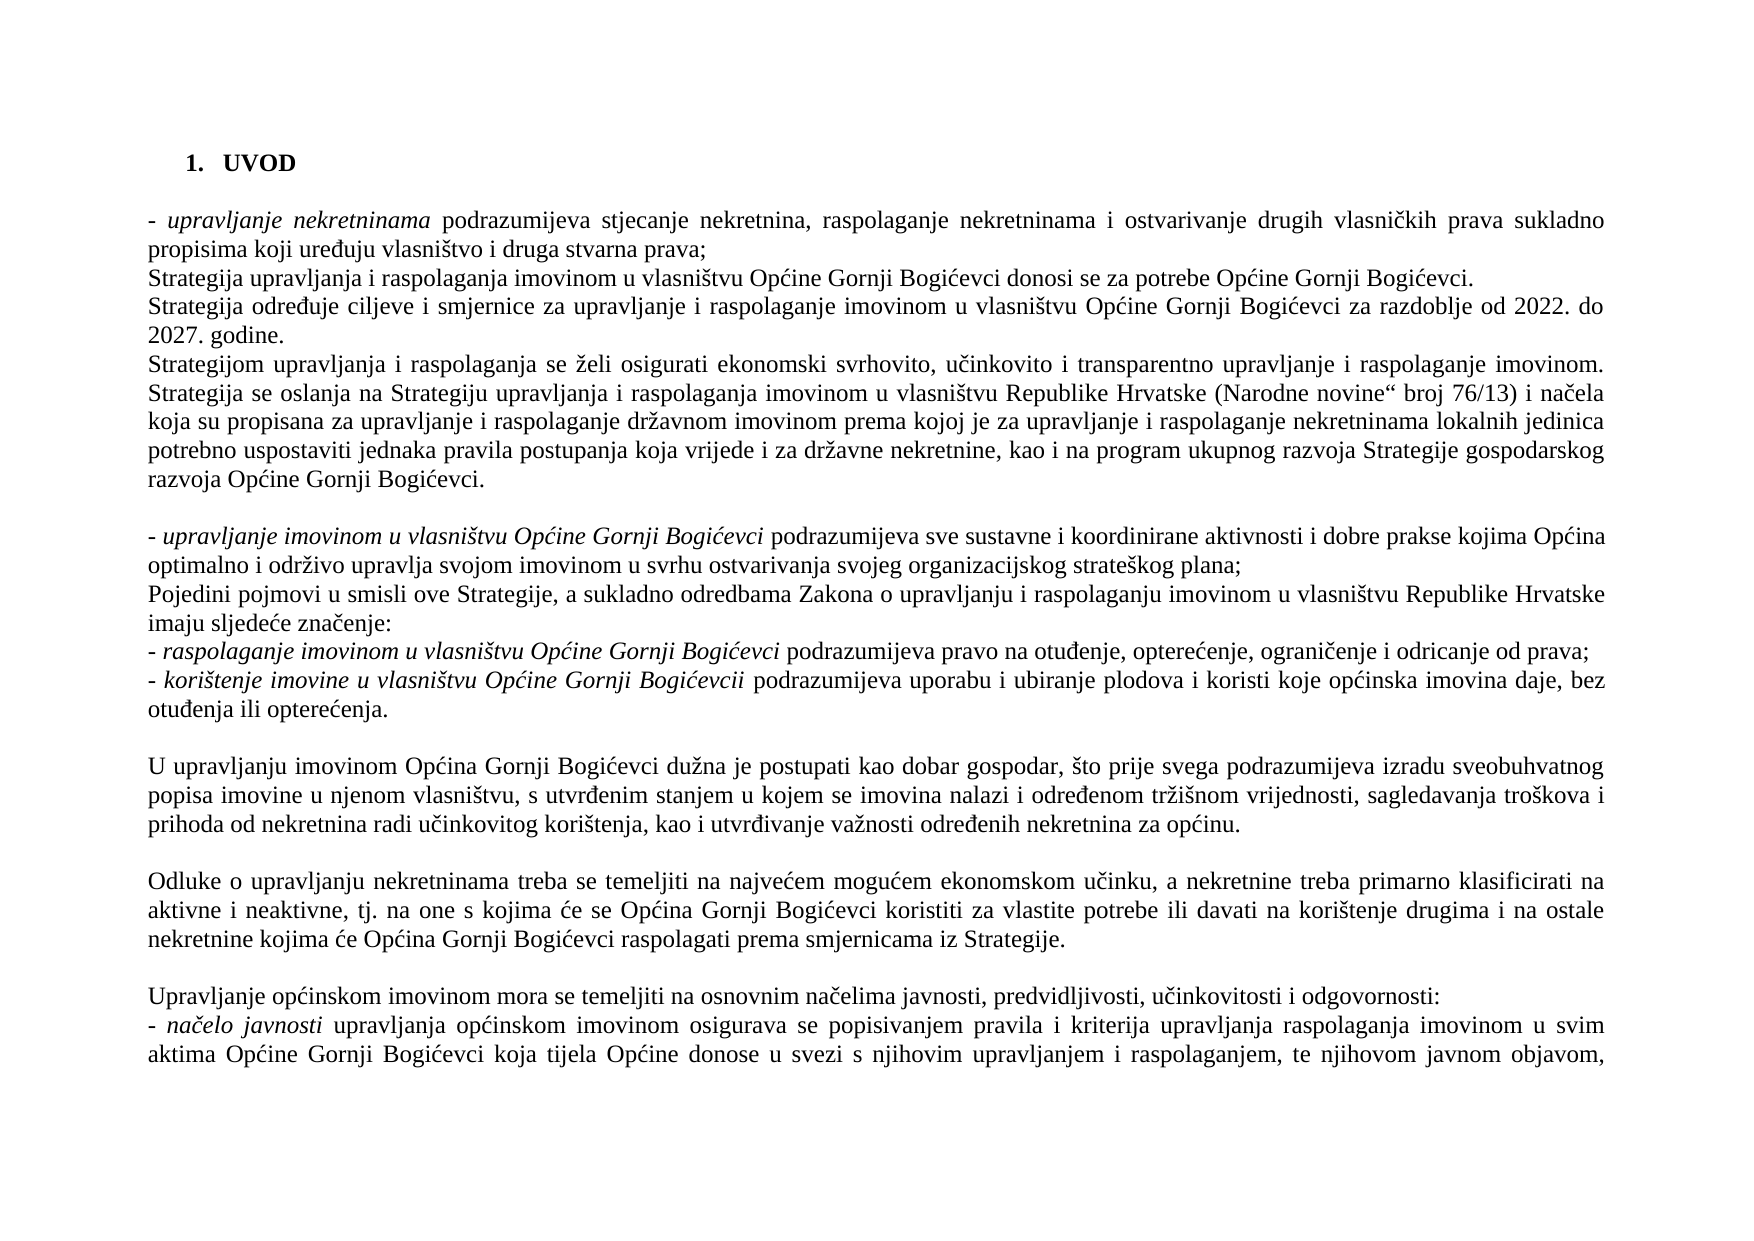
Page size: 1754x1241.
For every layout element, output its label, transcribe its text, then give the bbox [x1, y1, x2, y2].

text Strategija upravljanja i raspolaganja imovinom u vlasništvu Općine Gornji Bogićevci donosi se za potrebe Općine Gornji Bogićevci. [148, 263, 1606, 291]
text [148, 1010, 1606, 1068]
text - korištenje imovine u vlasništvu Općine Gornji Bogićevcii podrazumijeva uporabu i ubiranje plodova i koristi koje općinska imovina daje, bez otuđenja ili opterećenja. [148, 665, 1606, 723]
text - upravljanje imovinom u vlasništvu Općine Gornji Bogićevci podrazumijeva sve sustavne i koordinirane aktivnosti i dobre prakse kojima Općina optimalno i održivo upravlja svojom imovinom u svrhu ostvarivanja svojeg organizacijskog strateškog plana; [148, 521, 1606, 579]
text - raspolaganje imovinom u vlasništvu Općine Gornji Bogićevci podrazumijeva pravo na otuđenje, opterećenje, ograničenje i odricanje od prava; [148, 636, 1606, 665]
text - upravljanje nekretninama podrazumijeva stjecanje nekretnina, raspolaganje nekretninama i ostvarivanje drugih vlasničkih prava sukladno propisima koji uređuju vlasništvo i druga stvarna prava; [148, 205, 1606, 263]
text Pojedini pojmovi u smisli ove Strategije, a sukladno odredbama Zakona o upravljanju i raspolaganju imovinom u vlasništvu Republike Hrvatske imaju sljedeće značenje: [148, 579, 1606, 636]
text Strategija određuje ciljeve i smjernice za upravljanje i raspolaganje imovinom u vlasništvu Općine Gornji Bogićevci za razdoblje od 2022. do 2027. godine. [148, 291, 1606, 349]
list UVOD [185, 148, 1606, 176]
text Upravljanje općinskom imovinom mora se temeljiti na osnovnim načelima javnosti, predvidljivosti, učinkovitosti i odgovornosti: [148, 981, 1606, 1010]
text U upravljanju imovinom Općina Gornji Bogićevci dužna je postupati kao dobar gospodar, što prije svega podrazumijeva izradu sveobuhvatnog popisa imovine u njenom vlasništvu, s utvrđenim stanjem u kojem se imovina nalazi i određenom tržišnom vrijednosti, sagledavanja troškova i prihoda od nekretnina radi učinkovitog korištenja, kao i utvrđivanje važnosti određenih nekretnina za općinu. [148, 751, 1606, 838]
text Strategijom upravljanja i raspolaganja se želi osigurati ekonomski svrhovito, učinkovito i transparentno upravljanje i raspolaganje imovinom. Strategija se oslanja na Strategiju upravljanja i raspolaganja imovinom u vlasništvu Republike Hrvatske (Narodne novine“ broj 76/13) i načela koja su propisana za upravljanje i raspolaganje državnom imovinom prema kojoj je za upravljanje i raspolaganje nekretninama lokalnih jedinica potrebno uspostaviti jednaka pravila postupanja koja vrijede i za državne nekretnine, kao i na program ukupnog razvoja Strategije gospodarskog razvoja Općine Gornji Bogićevci. [148, 349, 1606, 493]
text Odluke o upravljanju nekretninama treba se temeljiti na najvećem mogućem ekonomskom učinku, a nekretnine treba primarno klasificirati na aktivne i neaktivne, tj. na one s kojima će se Općina Gornji Bogićevci koristiti za vlastite potrebe ili davati na korištenje drugima i na ostale nekretnine kojima će Općina Gornji Bogićevci raspolagati prema smjernicama iz Strategije. [148, 866, 1606, 953]
